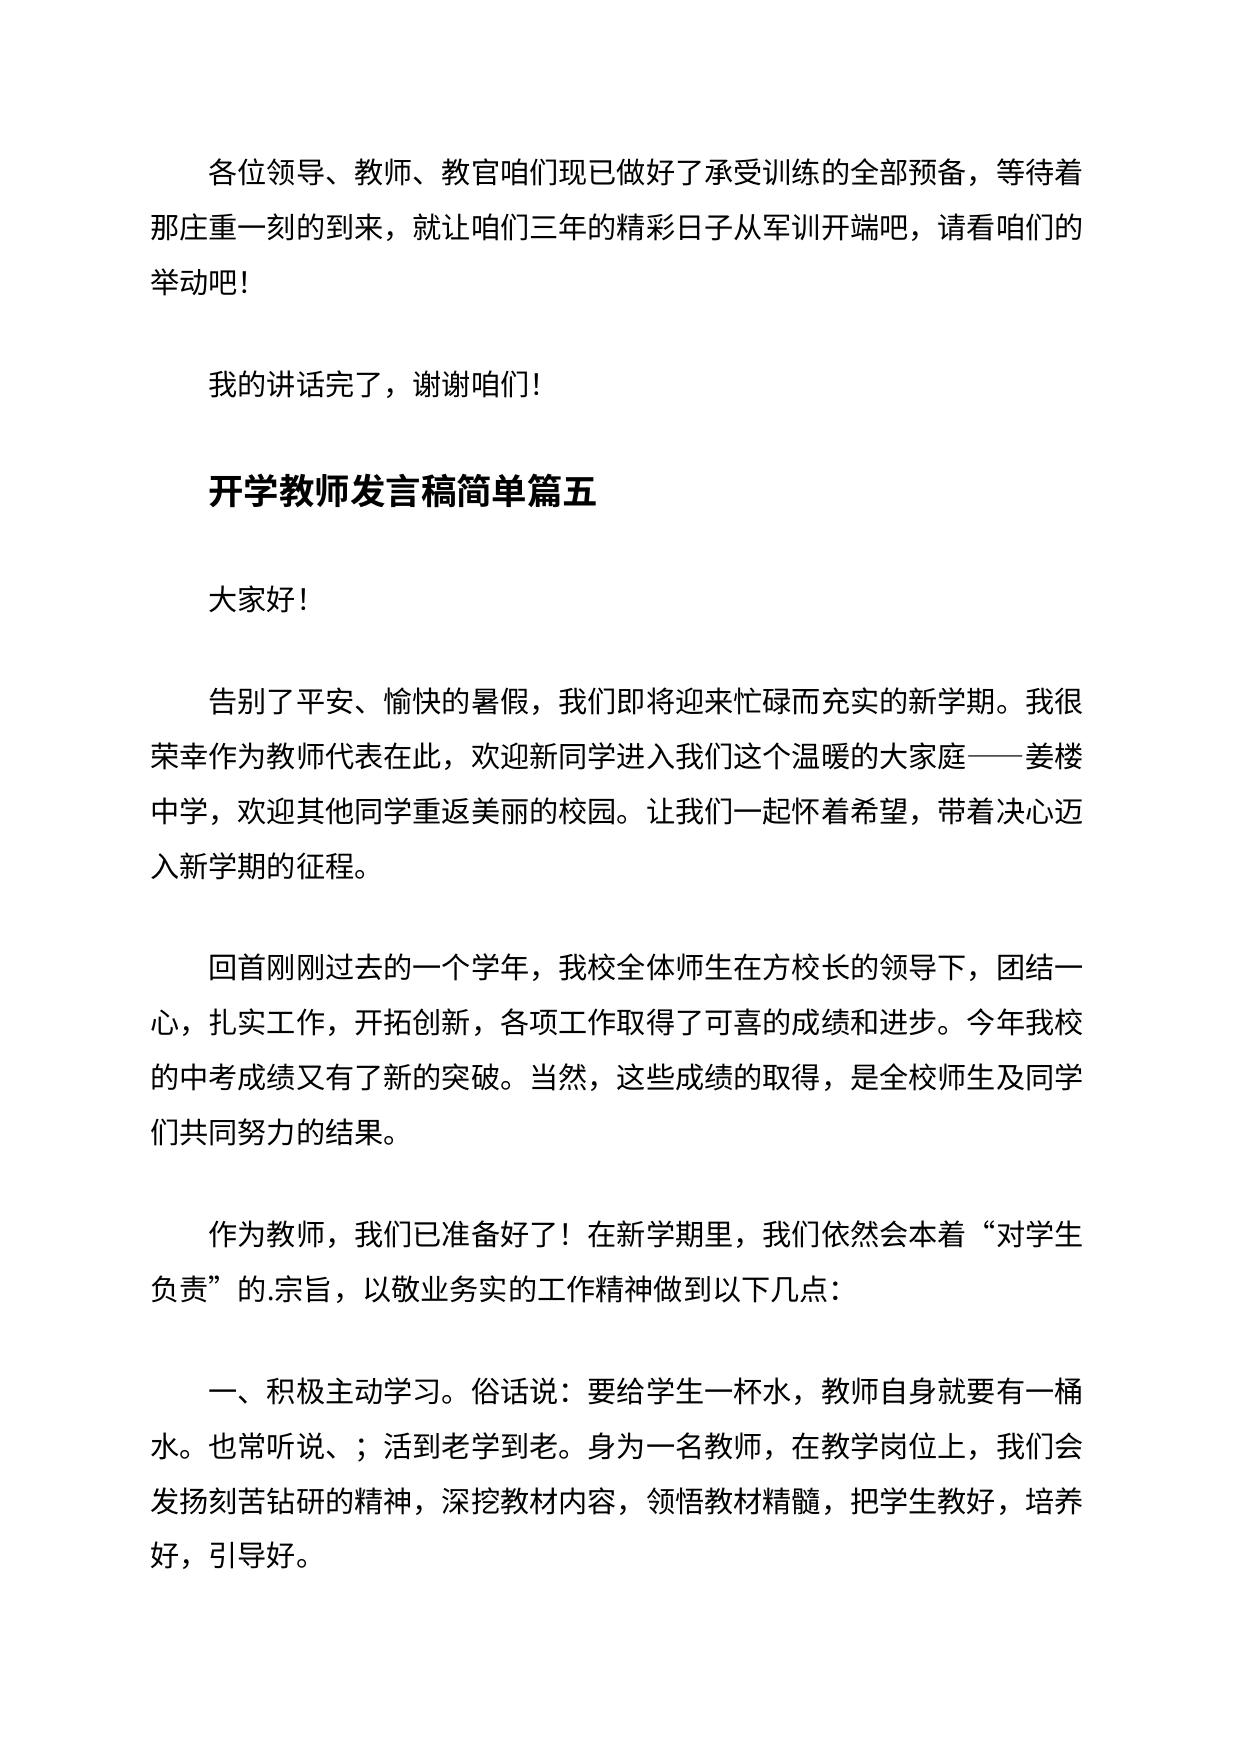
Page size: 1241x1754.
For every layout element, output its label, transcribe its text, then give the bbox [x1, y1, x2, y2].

text 作为教师，我们已准备好了！在新学期里，我们依然会本着“对学生负责”的.宗旨，以敬业务实的工作精神做到以下几点： [150, 1211, 1090, 1309]
text 一、积极主动学习。俗话说：要给学生一杯水，教师自身就要有一桶水。也常听说、；活到老学到老。身为一名教师，在教学岗位上，我们会发扬刻苦钻研的精神，深挖教材内容，领悟教材精髓，把学生教好，培养好，引导好。 [150, 1368, 1090, 1575]
text 告别了平安、愉快的暑假，我们即将迎来忙碌而充实的新学期。我很荣幸作为教师代表在此，欢迎新同学进入我们这个温暖的大家庭——姜楼中学，欢迎其他同学重返美丽的校园。让我们一起怀着希望，带着决心迈入新学期的征程。 [150, 678, 1090, 886]
text 我的讲话完了，谢谢咱们！ [150, 362, 1090, 404]
text 各位领导、教师、教官咱们现已做好了承受训练的全部预备，等待着那庄重一刻的到来，就让咱们三年的精彩日子从军训开端吧，请看咱们的举动吧！ [150, 150, 1090, 302]
text 开学教师发言稿简单篇五 [150, 463, 1090, 514]
text 大家好！ [150, 577, 1090, 619]
text 回首刚刚过去的一个学年，我校全体师生在方校长的领导下，团结一心，扎实工作，开拓创新，各项工作取得了可喜的成绩和进步。今年我校的中考成绩又有了新的突破。当然，这些成绩的取得，是全校师生及同学们共同努力的结果。 [150, 945, 1090, 1152]
